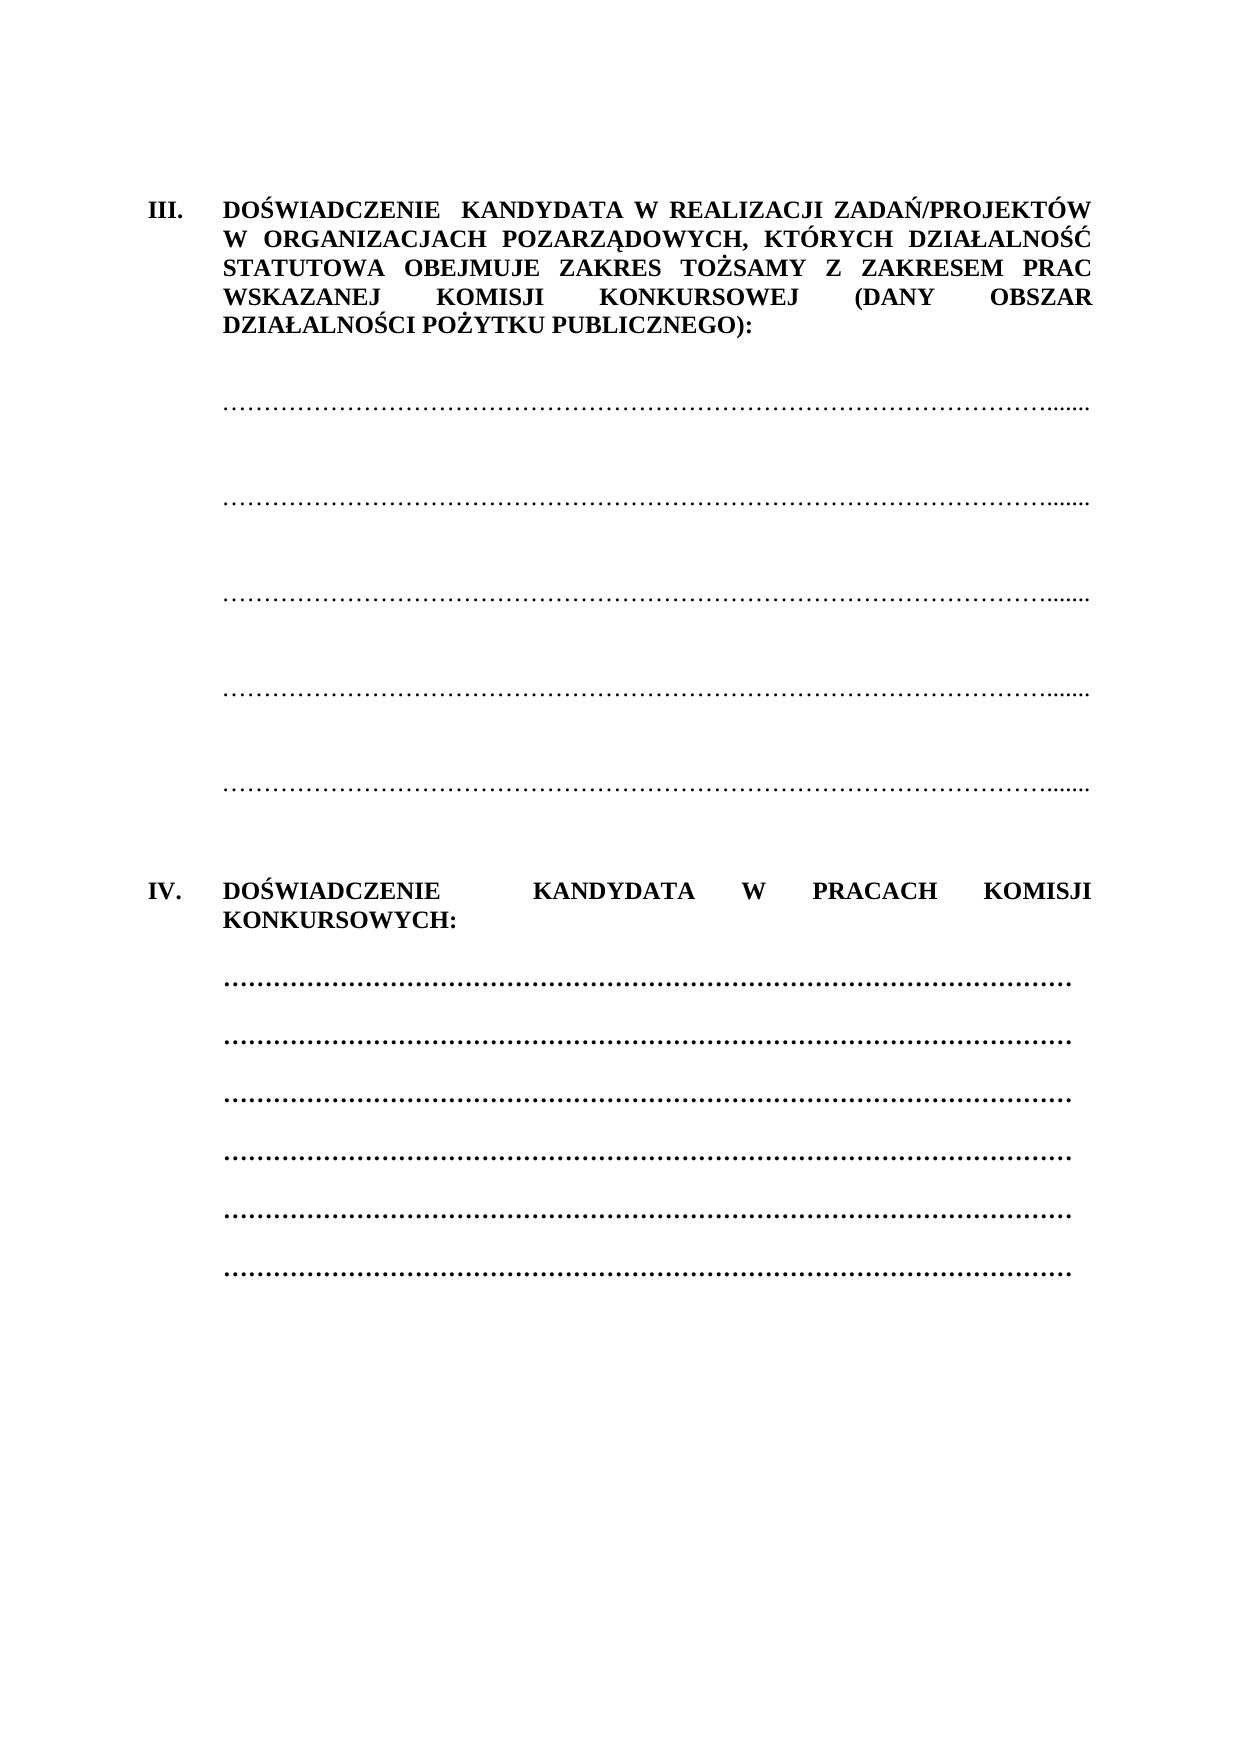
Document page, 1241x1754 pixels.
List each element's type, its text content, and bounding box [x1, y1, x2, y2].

text ………………………………………………………………………………………… [223, 1079, 1093, 1108]
list DOŚWIADCZENIE KANDYDATA W PRACACH KOMISJI KONKURSOWYCH: [148, 876, 1093, 934]
text ………………………………………………………………………………………… [223, 1137, 1093, 1166]
list DOŚWIADCZENIE KANDYDATA W REALIZACJI ZADAŃ/PROJEKTÓW W ORGANIZACJACH POZARZĄDOWYCH, KTÓRYCH DZIAŁALNOŚĆ STATUTOWA OBEJMUJE ZAKRES TOŻSAMY Z ZAKRESEM PRAC WSKAZANEJ KOMISJI KONKURSOWEJ (DANY OBSZAR DZIAŁALNOŚCI POŻYTKU PUBLICZNEGO): [148, 195, 1093, 339]
text ………………………………………………………………………………………… [223, 1253, 1093, 1281]
text ………………………………………………………………………………………....... [148, 387, 1093, 416]
text ………………………………………………………………………………………....... [148, 578, 1093, 606]
text ………………………………………………………………………………………… [223, 1021, 1093, 1050]
text ………………………………………………………………………………………… [223, 963, 1093, 992]
text ………………………………………………………………………………………....... [148, 673, 1093, 702]
text ………………………………………………………………………………………… [223, 1195, 1093, 1223]
text ………………………………………………………………………………………....... [148, 768, 1093, 797]
text ………………………………………………………………………………………....... [148, 482, 1093, 511]
